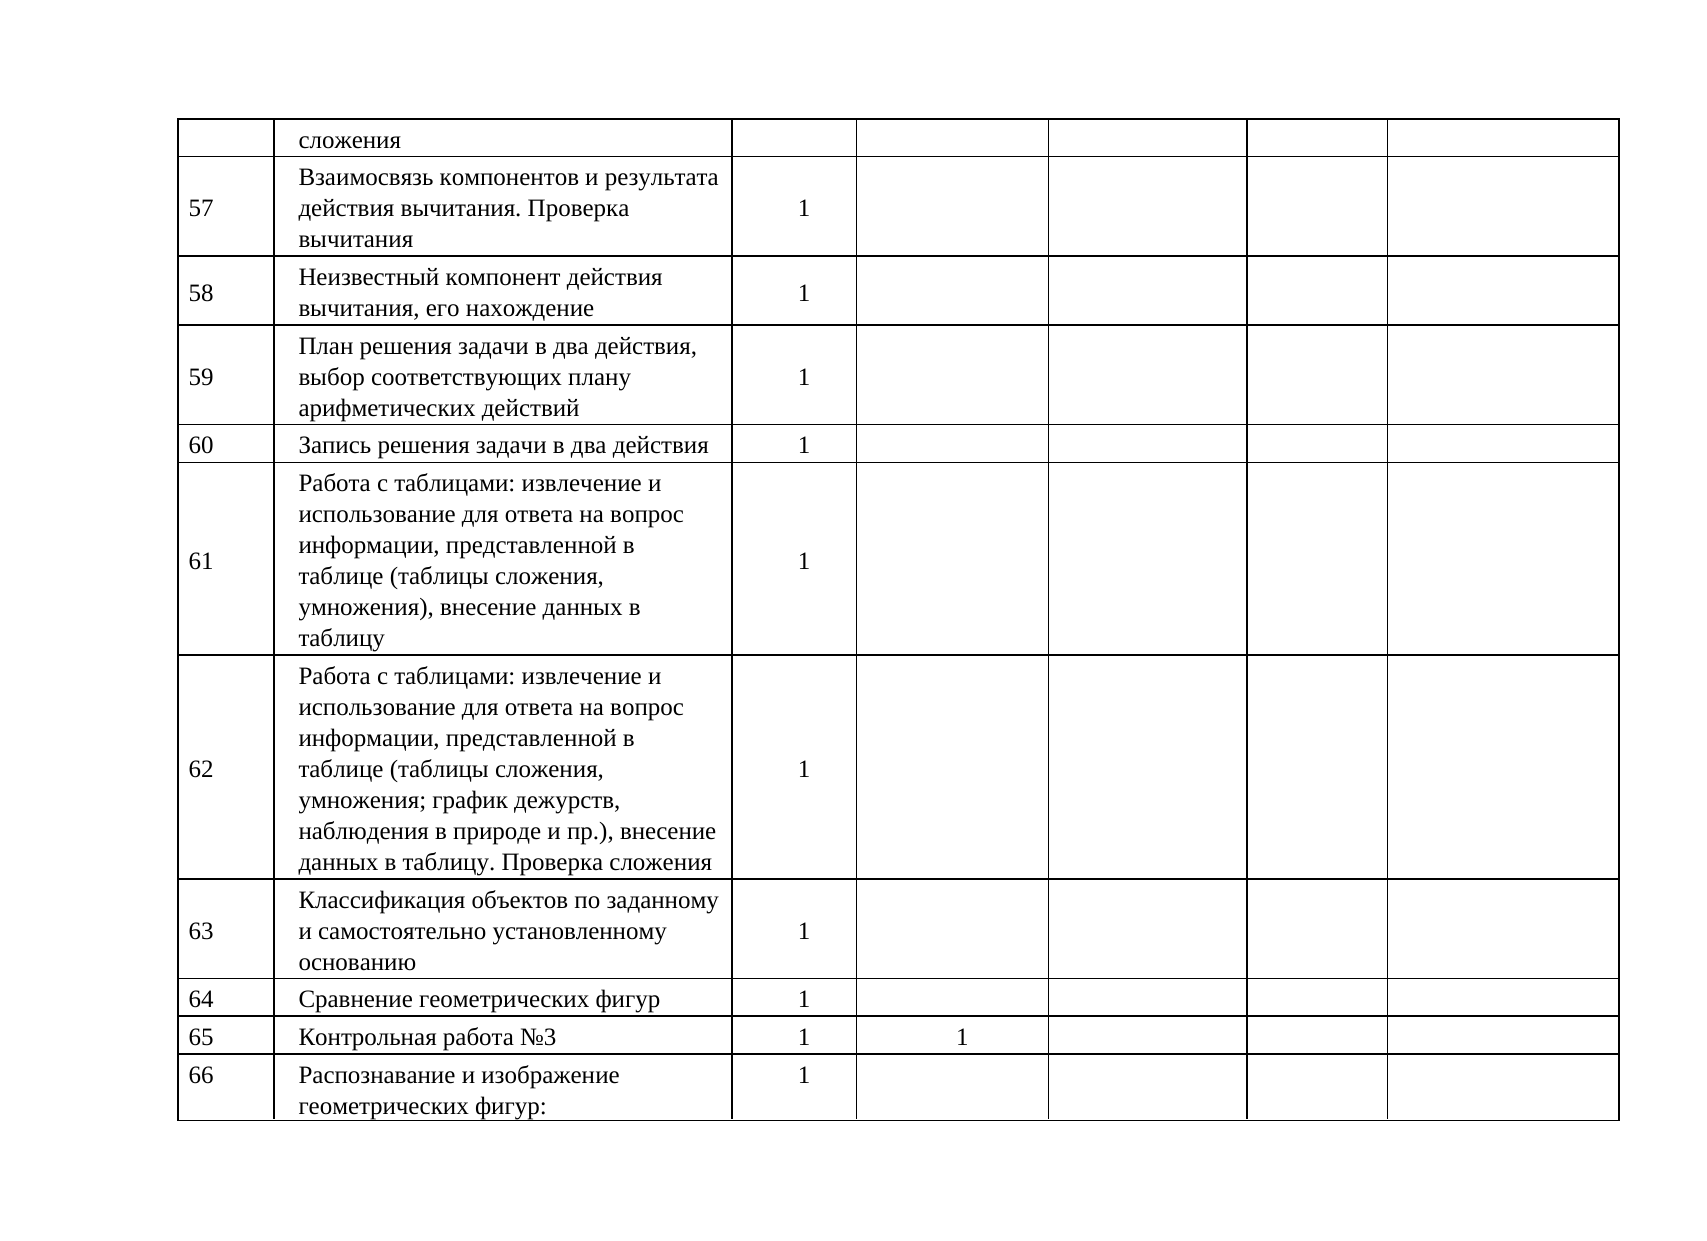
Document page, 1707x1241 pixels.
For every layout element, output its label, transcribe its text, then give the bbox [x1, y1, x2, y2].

table_cell 1 [733, 425, 856, 461]
table_cell Контрольная работа №3 [275, 1017, 731, 1053]
table_cell 66 [179, 1055, 273, 1119]
table_cell 61 [179, 463, 273, 654]
table_cell [1388, 1017, 1618, 1053]
table_cell Классификация объектов по заданному и самостоятельно установленному основанию [275, 880, 731, 978]
table_cell Работа с таблицами: извлечение и использование для ответа на вопрос информации, представленной в таблице (таблицы сложения, умножения; график дежурств, наблюдения в природе и пр.), внесение данных в таблицу. Проверка сложения [275, 656, 731, 878]
table_cell [1049, 463, 1246, 654]
table_cell [857, 1055, 1048, 1119]
table_cell [1388, 1055, 1618, 1119]
table_cell [1049, 326, 1246, 424]
table_cell [1248, 326, 1387, 424]
table_cell Работа с таблицами: извлечение и использование для ответа на вопрос информации, представленной в таблице (таблицы сложения, умножения), внесение данных в таблицу [275, 463, 731, 654]
table_cell [1248, 463, 1387, 654]
table_cell [1248, 656, 1387, 878]
table_cell 57 [179, 157, 273, 255]
table_cell [1248, 880, 1387, 978]
table_cell [857, 120, 1048, 156]
table_cell [857, 425, 1048, 461]
table_cell План решения задачи в два действия, выбор соответствующих плану арифметических действий [275, 326, 731, 424]
table_cell [1248, 1055, 1387, 1119]
table_cell 63 [179, 880, 273, 978]
table_cell [1388, 656, 1618, 878]
table_cell 1 [857, 1017, 1048, 1053]
table_cell Сравнение геометрических фигур [275, 979, 731, 1015]
table_cell [1248, 1017, 1387, 1053]
table_cell 1 [733, 880, 856, 978]
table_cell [275, 120, 731, 156]
table_cell [1049, 157, 1246, 255]
table_cell [1248, 257, 1387, 324]
table_cell 1 [733, 1055, 856, 1119]
table_cell Взаимосвязь компонентов и результата действия вычитания. Проверка вычитания [275, 157, 731, 255]
table_cell 1 [733, 656, 856, 878]
table_cell 1 [733, 157, 856, 255]
table_cell [1388, 326, 1618, 424]
table_cell [1049, 425, 1246, 461]
table_cell [857, 463, 1048, 654]
table_cell 59 [179, 326, 273, 424]
table_cell 62 [179, 656, 273, 878]
table_cell Неизвестный компонент действия вычитания, его нахождение [275, 257, 731, 324]
table_cell [1388, 979, 1618, 1015]
table_cell [1049, 120, 1246, 156]
table_cell 1 [733, 1017, 856, 1053]
table_cell 1 [733, 257, 856, 324]
table_cell [857, 880, 1048, 978]
table_cell [1388, 425, 1618, 461]
table_cell [1388, 463, 1618, 654]
table_cell [1049, 1055, 1246, 1119]
table_cell [1248, 157, 1387, 255]
table_cell [857, 656, 1048, 878]
table_cell [1388, 157, 1618, 255]
table_cell [1049, 880, 1246, 978]
table_cell [1248, 425, 1387, 461]
table_cell 1 [733, 120, 856, 156]
table_cell 60 [179, 425, 273, 461]
table_cell [1388, 120, 1618, 156]
table_cell 1 [733, 979, 856, 1015]
table_cell 58 [179, 257, 273, 324]
table_cell Запись решения задачи в два действия [275, 425, 731, 461]
table_cell [857, 326, 1048, 424]
table_cell 64 [179, 979, 273, 1015]
table_cell [857, 257, 1048, 324]
table_cell [1248, 979, 1387, 1015]
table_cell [275, 1055, 731, 1119]
table_cell [1049, 979, 1246, 1015]
table_cell [857, 979, 1048, 1015]
table_cell [1248, 120, 1387, 156]
table_cell [1049, 257, 1246, 324]
table_cell [857, 157, 1048, 255]
table_cell 56 [179, 120, 273, 156]
table_cell [1388, 880, 1618, 978]
table_cell [1049, 656, 1246, 878]
table_cell [1049, 1017, 1246, 1053]
table_cell [1388, 257, 1618, 324]
table_cell 1 [733, 463, 856, 654]
table_cell 1 [733, 326, 856, 424]
table_cell 65 [179, 1017, 273, 1053]
